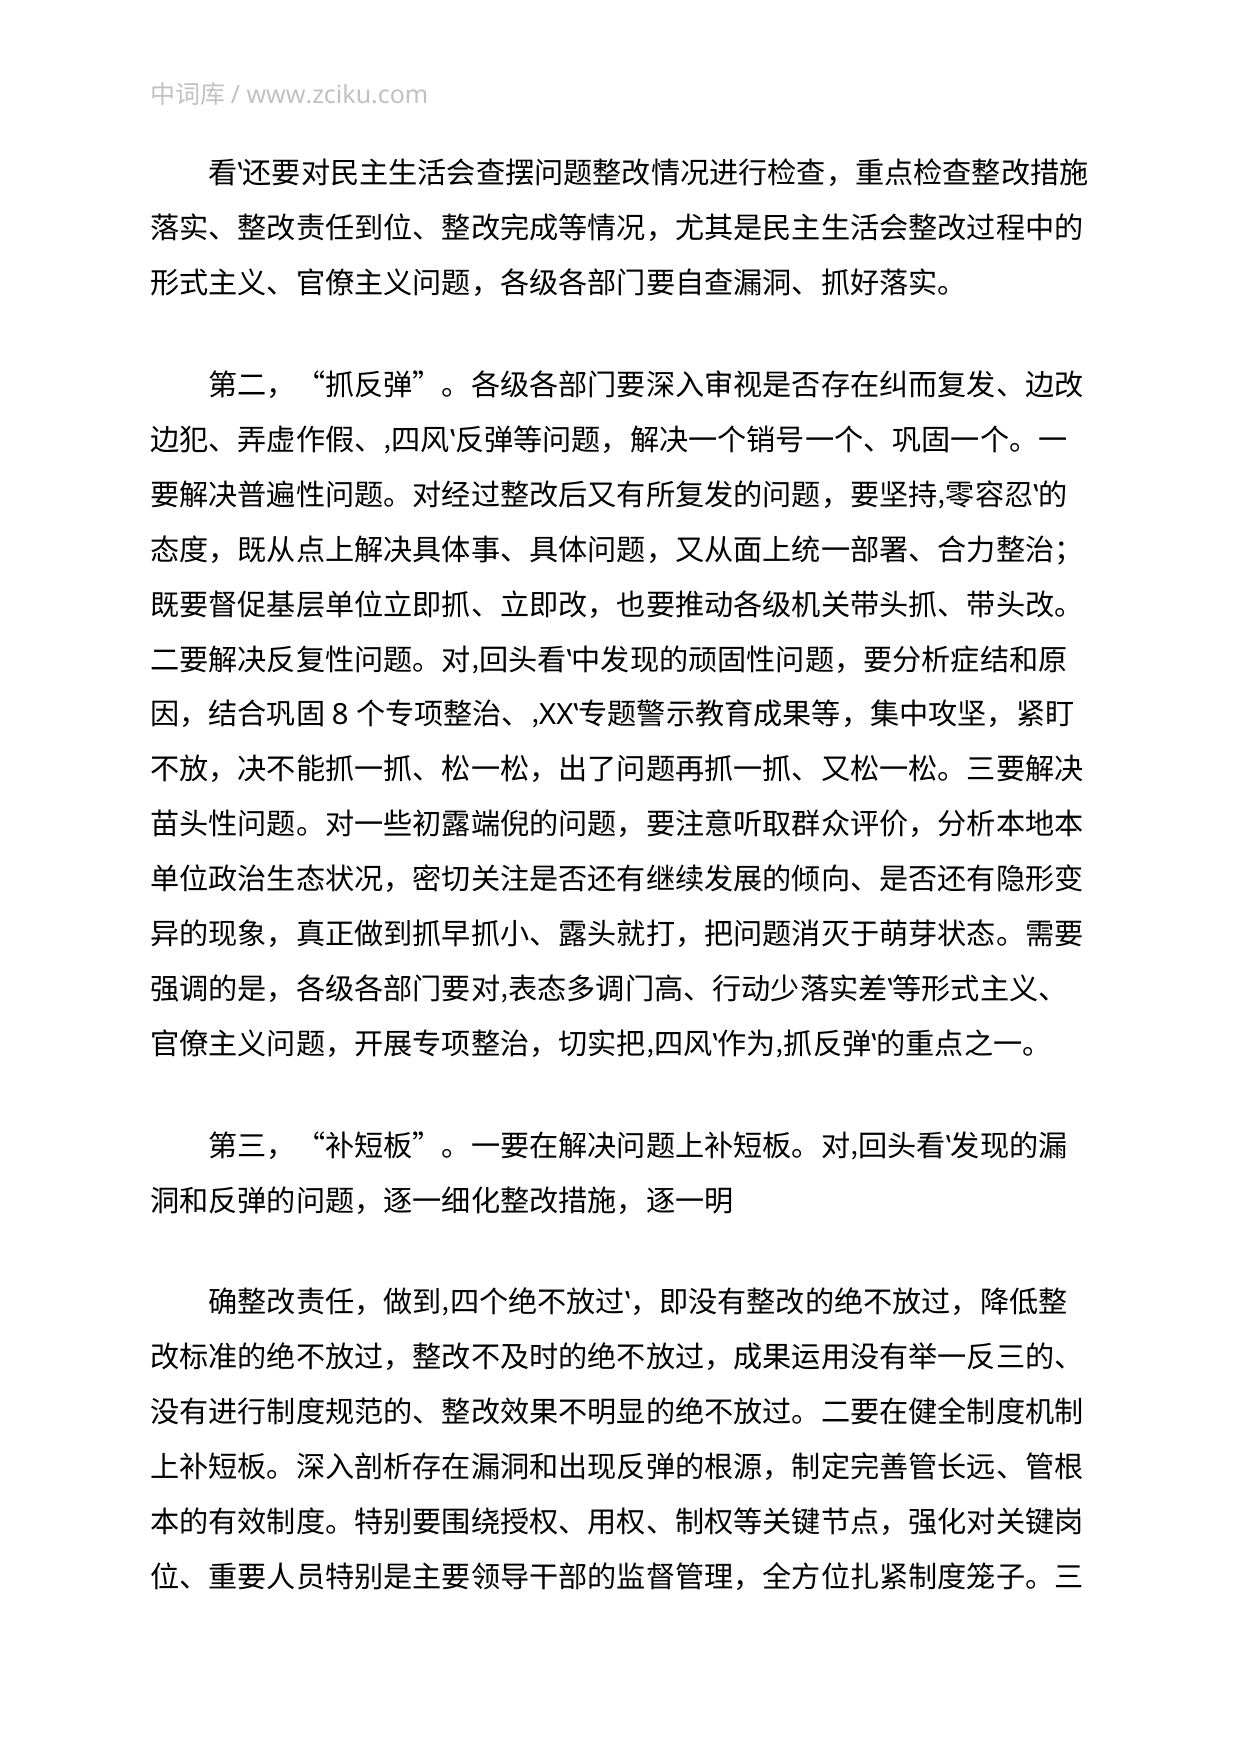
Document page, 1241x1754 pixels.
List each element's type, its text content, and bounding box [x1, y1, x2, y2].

text 第二，“抓反弹”。各级各部门要深入审视是否存在纠而复发、边改边犯、弄虚作假、‚四风‛反弹等问题，解决一个销号一个、巩固一个。一要解决普遍性问题。对经过整改后又有所复发的问题，要坚持‚零容忍‛的态度，既从点上解决具体事、具体问题，又从面上统一部署、合力整治；既要督促基层单位立即抓、立即改，也要推动各级机关带头抓、带头改。二要解决反复性问题。对‚回头看‛中发现的顽固性问题，要分析症结和原因，结合巩固 8 个专项整治、‚XX‛专题警示教育成果等，集中攻坚，紧盯不放，决不能抓一抓、松一松，出了问题再抓一抓、又松一松。三要解决苗头性问题。对一些初露端倪的问题，要注意听取群众评价，分析本地本单位政治生态状况，密切关注是否还有继续发展的倾向、是否还有隐形变异的现象，真正做到抓早抓小、露头就打，把问题消灭于萌芽状态。需要强调的是，各级各部门要对‚表态多调门高、行动少落实差‛等形式主义、官僚主义问题，开展专项整治，切实把‚四风‛作为‚抓反弹‛的重点之一。 [150, 362, 1090, 1063]
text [150, 1279, 1090, 1596]
text 看‛还要对民主生活会查摆问题整改情况进行检查，重点检查整改措施落实、整改责任到位、整改完成等情况，尤其是民主生活会整改过程中的形式主义、官僚主义问题，各级各部门要自查漏洞、抓好落实。 [150, 150, 1090, 302]
text 第三，“补短板”。一要在解决问题上补短板。对‚回头看‛发现的漏洞和反弹的问题，逐一细化整改措施，逐一明 [150, 1122, 1090, 1219]
